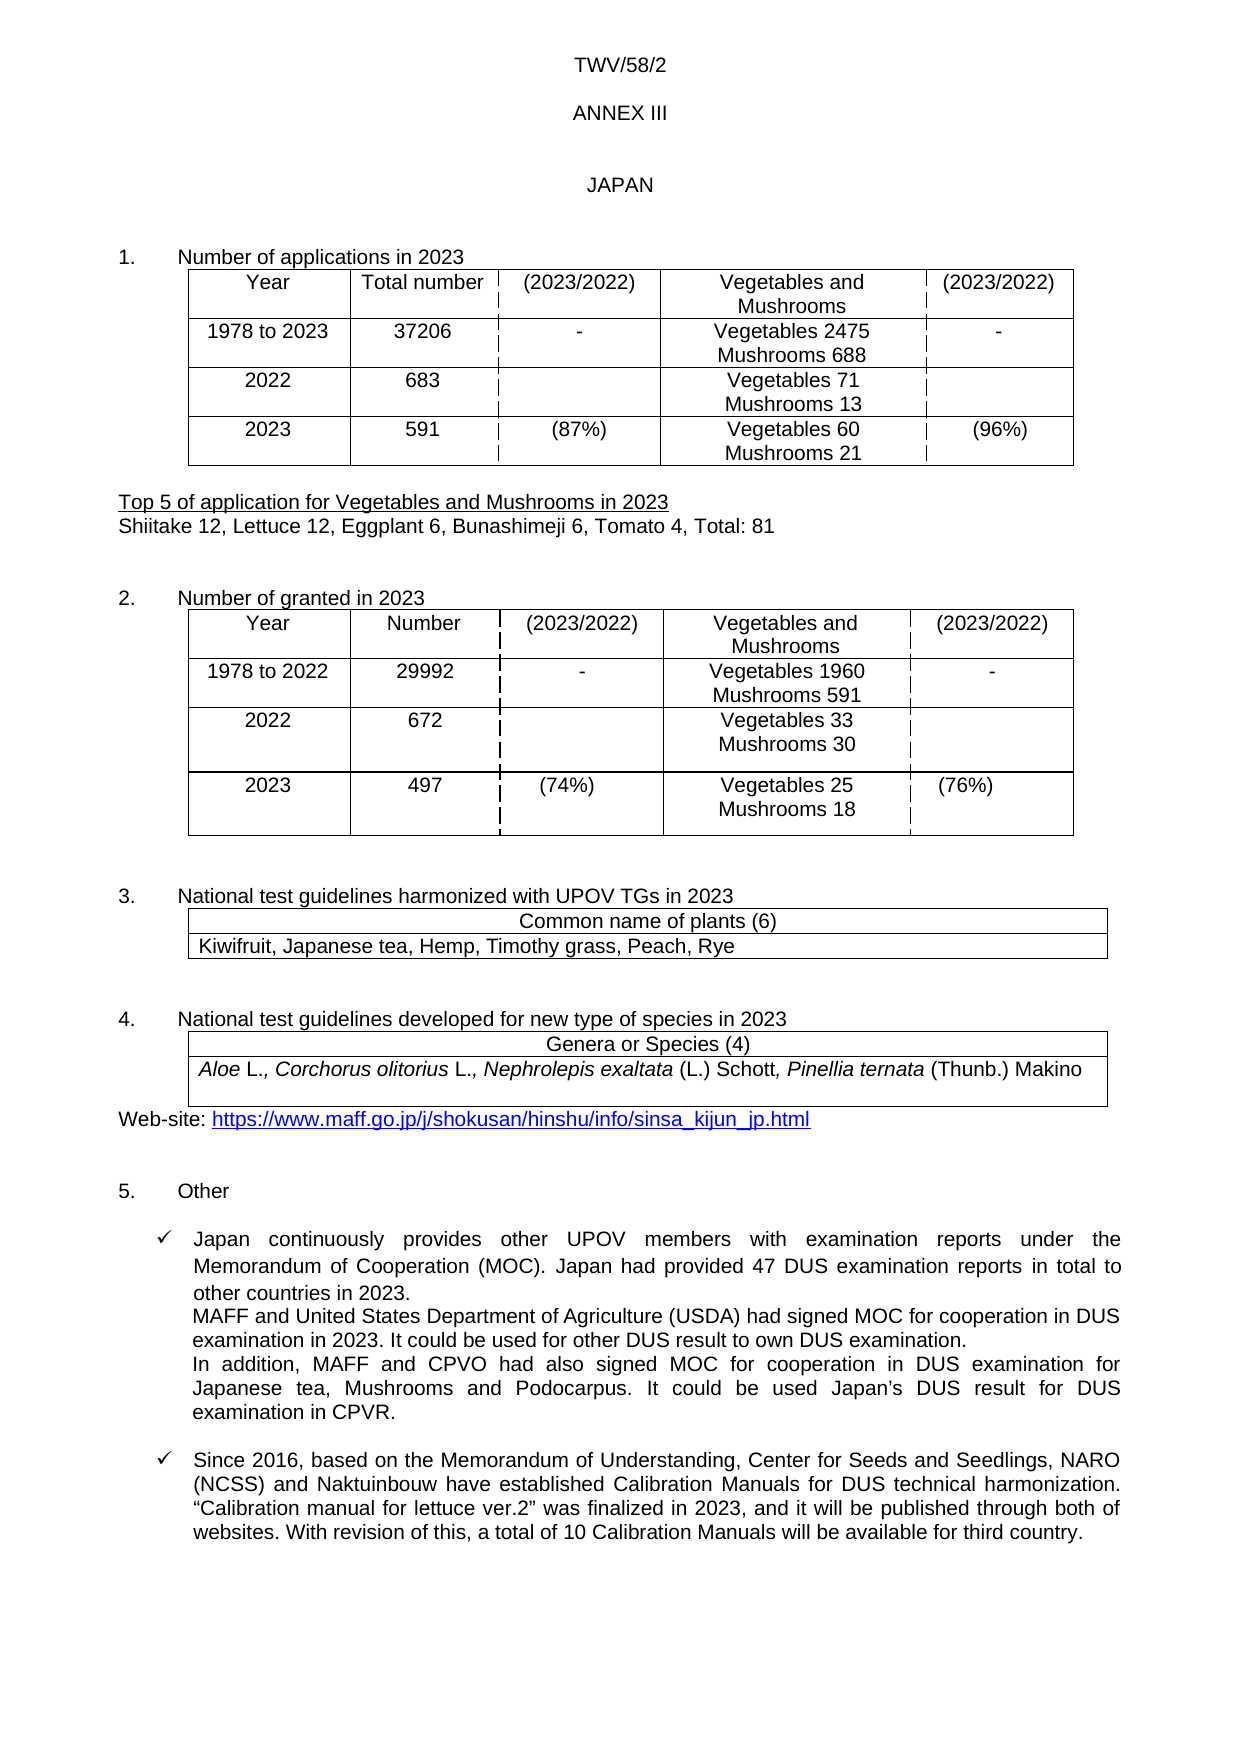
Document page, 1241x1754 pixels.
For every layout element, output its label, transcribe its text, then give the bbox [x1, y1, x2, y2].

table_header Genera or Species (4) [189, 1032, 1107, 1056]
table_header Total number [351, 270, 498, 318]
table_header (2023/2022) [500, 610, 663, 658]
table_cell - [910, 659, 1073, 707]
list Other [118, 1178, 1122, 1202]
list Japan continuously provides other UPOV members with examination reports under the Memorandum of Cooperation (MOC). Japan had provided 47 DUS examination reports in total to other countries in 2023. [156, 1226, 1122, 1304]
text MAFF and United States Department of Agriculture (USDA) had signed MOC for cooperation in DUS examination in 2023. It could be used for other DUS result to own DUS examination. [192, 1304, 1122, 1352]
table_cell Vegetables 1960 Mushrooms 591 [664, 659, 910, 707]
table_cell 1978 to 2023 [189, 319, 350, 367]
table_cell Vegetables 25 Mushrooms 18 [664, 773, 910, 835]
text In addition, MAFF and CPVO had also signed MOC for cooperation in DUS examination for Japanese tea, Mushrooms and Podocarpus. It could be used Japan’s DUS result for DUS examination in CPVR. [192, 1352, 1122, 1424]
table_cell 672 [351, 708, 500, 771]
table_header Number [351, 610, 500, 658]
table_cell 497 [351, 773, 500, 835]
table_cell - [926, 319, 1073, 367]
table_header Year [189, 270, 350, 318]
text Shiitake 12, Lettuce 12, Eggplant 6, Bunashimeji 6, Tomato 4, Total: 81 [118, 513, 1122, 537]
table_cell 2023 [189, 773, 350, 835]
list Since 2016, based on the Memorandum of Understanding, Center for Seeds and Seedlings, NARO (NCSS) and Naktuinbouw have established Calibration Manuals for DUS technical harmonization. “Calibration manual for lettuce ver.2” was finalized in 2023, and it will be published through both of websites. With revision of this, a total of 10 Calibration Manuals will be available for third country. [156, 1448, 1122, 1544]
table_cell 37206 [351, 319, 498, 367]
table_cell Aloe L., Corchorus olitorius L., Nephrolepis exaltata (L.) Schott, Pinellia ternata (Thunb.) Makino [189, 1057, 1107, 1106]
table_cell Vegetables 60 Mushrooms 21 [661, 417, 926, 464]
table_cell (76%) [910, 773, 1073, 835]
table_cell Kiwifruit, Japanese tea, Hemp, Timothy grass, Peach, Rye [189, 934, 1107, 958]
table_header (2023/2022) [926, 270, 1073, 318]
table_cell - [498, 319, 660, 367]
table_cell Vegetables 33 Mushrooms 30 [664, 708, 910, 771]
table_cell [910, 708, 1073, 771]
list National test guidelines developed for new type of species in 2023 [118, 1007, 1122, 1031]
table_cell (87%) [498, 417, 660, 464]
table_cell 2023 [189, 417, 350, 464]
list Number of granted in 2023 [118, 585, 1122, 609]
table_cell [926, 368, 1073, 416]
table_cell Vegetables 2475 Mushrooms 688 [661, 319, 926, 367]
table_cell 591 [351, 417, 498, 464]
table_cell (96%) [926, 417, 1073, 464]
text Top 5 of application for Vegetables and Mushrooms in 2023 [118, 489, 1122, 513]
table_cell 29992 [351, 659, 500, 707]
table_header Vegetables and Mushrooms [664, 610, 910, 658]
list National test guidelines harmonized with UPOV TGs in 2023 [118, 884, 1122, 908]
table_header Common name of plants (6) [189, 909, 1107, 933]
table_cell 2022 [189, 708, 350, 771]
table_cell [500, 708, 663, 771]
table_cell - [500, 659, 663, 707]
table_header Vegetables and Mushrooms [661, 270, 926, 318]
text Web-site: https://www.maff.go.jp/j/shokusan/hinshu/info/sinsa_kijun_jp.html [118, 1107, 1122, 1131]
text JAPAN [118, 173, 1122, 197]
table_cell 2022 [189, 368, 350, 416]
table_cell 683 [351, 368, 498, 416]
table_header (2023/2022) [498, 270, 660, 318]
table_cell [498, 368, 660, 416]
table_cell 1978 to 2022 [189, 659, 350, 707]
table_header (2023/2022) [910, 610, 1073, 658]
table_header Year [189, 610, 350, 658]
list Number of applications in 2023 [118, 245, 1122, 269]
table_cell (74%) [500, 773, 663, 835]
table_cell Vegetables 71 Mushrooms 13 [661, 368, 926, 416]
